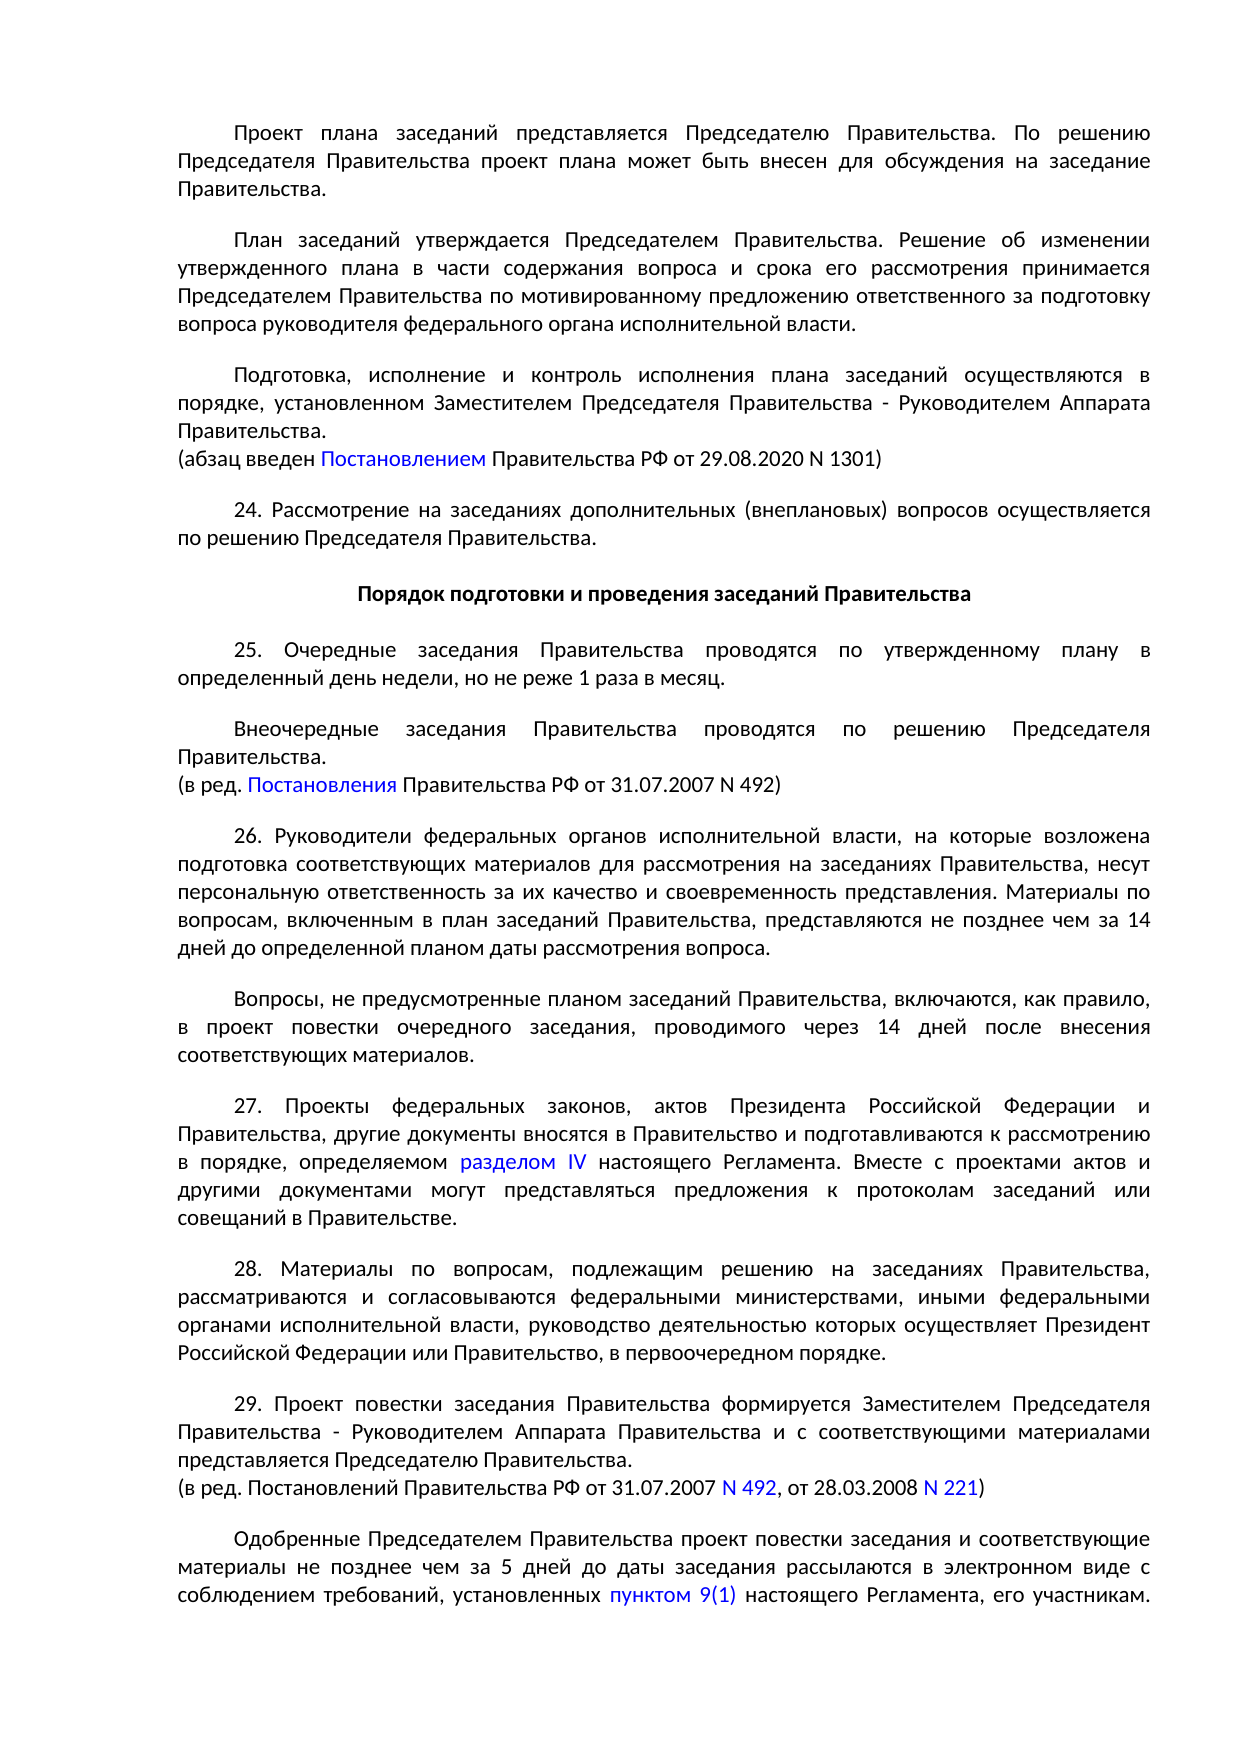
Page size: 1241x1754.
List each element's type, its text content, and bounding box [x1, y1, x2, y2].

text (в ред. Постановлений Правительства РФ от 31.07.2007 N 492, от 28.03.2008 N 221) [177, 1473, 1152, 1501]
text (в ред. Постановления Правительства РФ от 31.07.2007 N 492) [177, 770, 1152, 798]
text 25. Очередные заседания Правительства проводятся по утвержденному плану в определенный день недели, но не реже 1 раза в месяц. [177, 635, 1152, 691]
text Внеочередные заседания Правительства проводятся по решению Председателя Правительства. [177, 714, 1152, 770]
text Вопросы, не предусмотренные планом заседаний Правительства, включаются, как правило, в проект повестки очередного заседания, проводимого через 14 дней после внесения соответствующих материалов. [177, 984, 1152, 1068]
text 26. Руководители федеральных органов исполнительной власти, на которые возложена подготовка соответствующих материалов для рассмотрения на заседаниях Правительства, несут персональную ответственность за их качество и своевременность представления. Материалы по вопросам, включенным в план заседаний Правительства, представляются не позднее чем за 14 дней до определенной планом даты рассмотрения вопроса. [177, 821, 1152, 961]
text Проект плана заседаний представляется Председателю Правительства. По решению Председателя Правительства проект плана может быть внесен для обсуждения на заседание Правительства. [177, 118, 1152, 202]
text План заседаний утверждается Председателем Правительства. Решение об изменении утвержденного плана в части содержания вопроса и срока его рассмотрения принимается Председателем Правительства по мотивированному предложению ответственного за подготовку вопроса руководителя федерального органа исполнительной власти. [177, 225, 1152, 337]
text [177, 1524, 1152, 1608]
text (абзац введен Постановлением Правительства РФ от 29.08.2020 N 1301) [177, 444, 1152, 472]
text 27. Проекты федеральных законов, актов Президента Российской Федерации и Правительства, другие документы вносятся в Правительство и подготавливаются к рассмотрению в порядке, определяемом разделом IV настоящего Регламента. Вместе с проектами актов и другими документами могут представляться предложения к протоколам заседаний или совещаний в Правительстве. [177, 1091, 1152, 1231]
title Порядок подготовки и проведения заседаний Правительства [177, 579, 1152, 607]
text 28. Материалы по вопросам, подлежащим решению на заседаниях Правительства, рассматриваются и согласовываются федеральными министерствами, иными федеральными органами исполнительной власти, руководство деятельностью которых осуществляет Президент Российской Федерации или Правительство, в первоочередном порядке. [177, 1254, 1152, 1366]
text 24. Рассмотрение на заседаниях дополнительных (внеплановых) вопросов осуществляется по решению Председателя Правительства. [177, 495, 1152, 551]
text Подготовка, исполнение и контроль исполнения плана заседаний осуществляются в порядке, установленном Заместителем Председателя Правительства - Руководителем Аппарата Правительства. [177, 360, 1152, 444]
text 29. Проект повестки заседания Правительства формируется Заместителем Председателя Правительства - Руководителем Аппарата Правительства и с соответствующими материалами представляется Председателю Правительства. [177, 1389, 1152, 1473]
